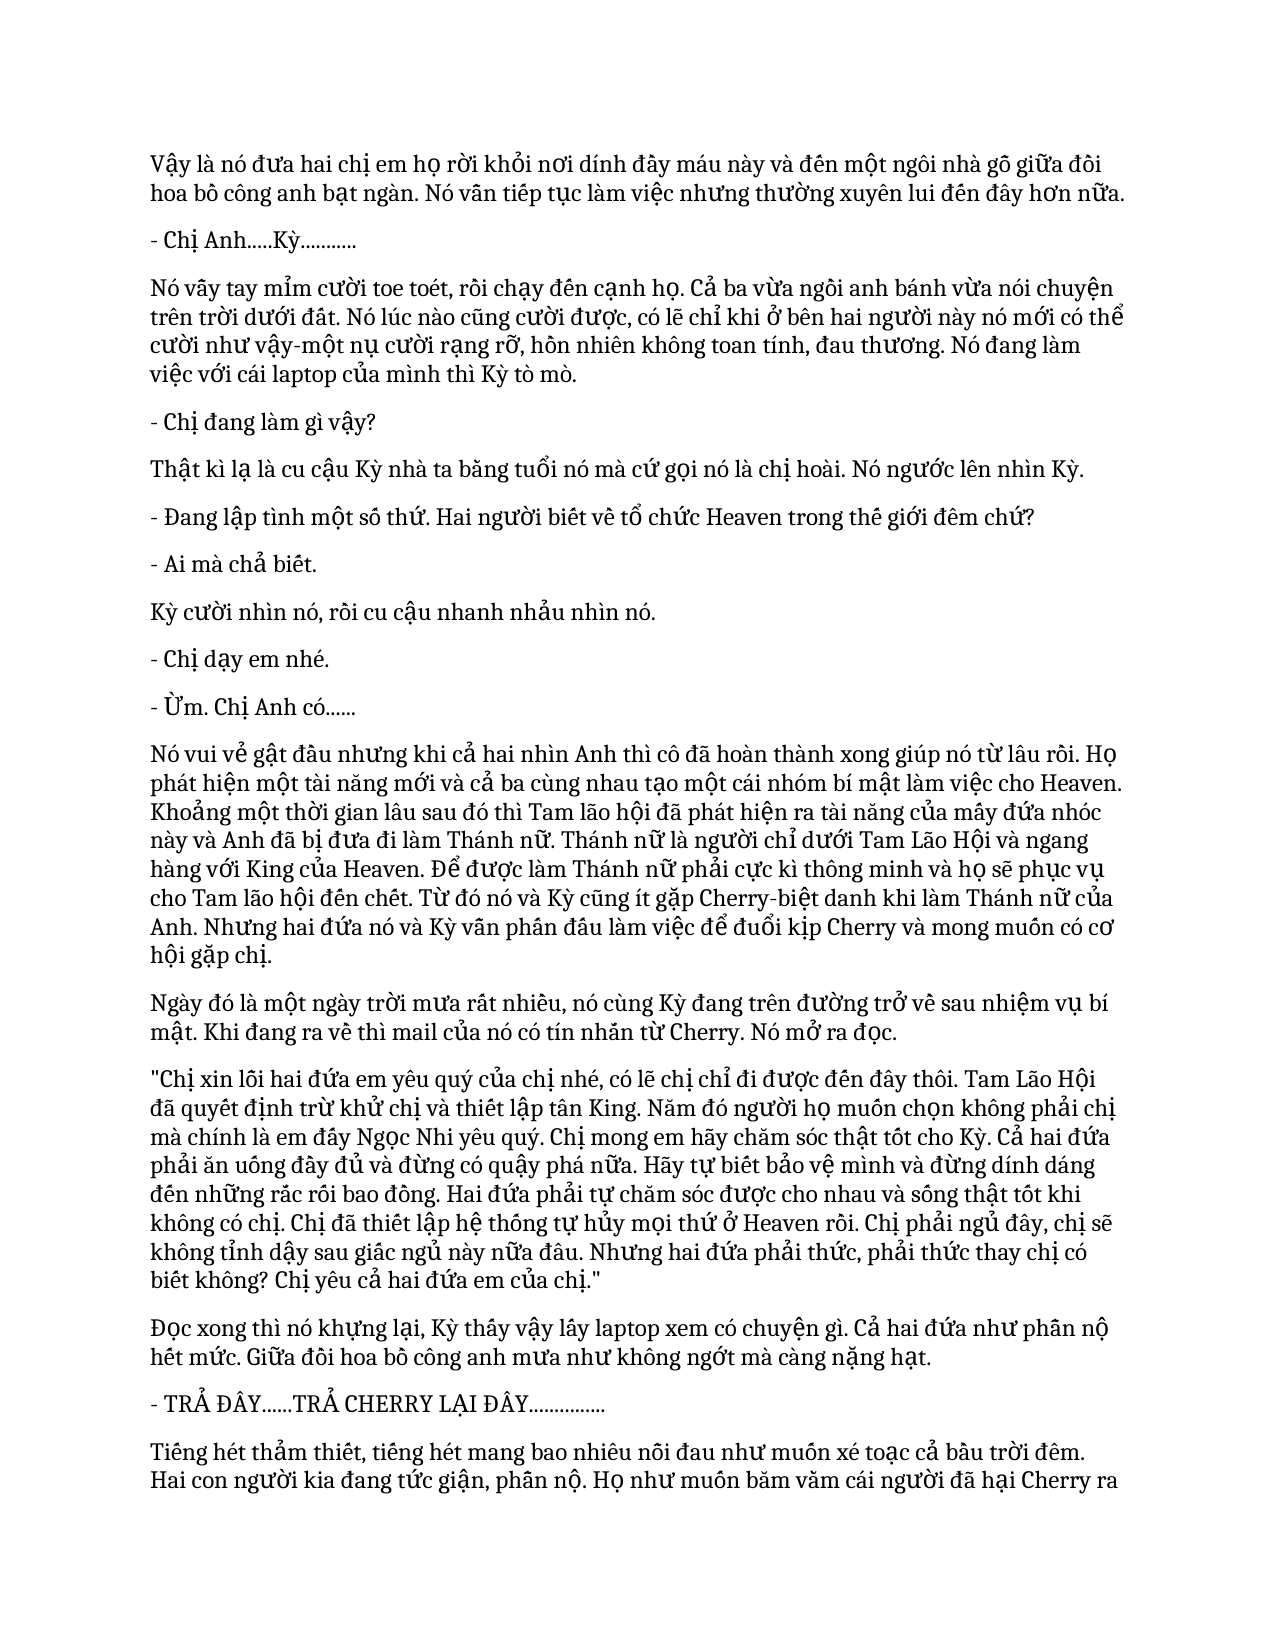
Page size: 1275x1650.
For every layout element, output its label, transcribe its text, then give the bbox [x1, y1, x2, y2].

text "Chị xin lỗi hai đứa em yêu quý của chị nhé, có lẽ chị chỉ đi được đến đây thôi. Tam Lão Hội đã quyết định trừ khử chị và thiết lập tân King. Năm đó người họ muốn chọn không phải chị mà chính là em đấy Ngọc Nhi yêu quý. Chị mong em hãy chăm sóc thật tốt cho Kỳ. Cả hai đứa phải ăn uống đầy đủ và đừng có quậy phá nữa. Hãy tự biết bảo vệ mình và đừng dính dáng đến những rắc rối bao đồng. Hai đứa phải tự chăm sóc được cho nhau và sống thật tốt khi không có chị. Chị đã thiết lập hệ thống tự hủy mọi thứ ở Heaven rồi. Chị phải ngủ đây, chị sẽ không tỉnh dậy sau giấc ngủ này nữa đâu. Nhưng hai đứa phải thức, phải thức thay chị có biết không? Chị yêu cả hai đứa em của chị." [150, 1065, 1125, 1295]
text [150, 1437, 1125, 1495]
text - Chị dạy em nhé. [150, 645, 1125, 674]
text Nó vẫy tay mỉm cười toe toét, rồi chạy đến cạnh họ. Cả ba vừa ngồi anh bánh vừa nói chuyện trên trời dưới đất. Nó lúc nào cũng cười được, có lẽ chỉ khi ở bên hai người này nó mới có thể cười như vậy-một nụ cười rạng rỡ, hồn nhiên không toan tính, đau thương. Nó đang làm việc với cái laptop của mình thì Kỳ tò mò. [150, 274, 1125, 389]
text - Chị Anh.....Kỳ........... [150, 226, 1125, 255]
text Nó vui vẻ gật đầu nhưng khi cả hai nhìn Anh thì cô đã hoàn thành xong giúp nó từ lâu rồi. Họ phát hiện một tài năng mới và cả ba cùng nhau tạo một cái nhóm bí mật làm việc cho Heaven. Khoảng một thời gian lâu sau đó thì Tam lão hội đã phát hiện ra tài năng của mấy đứa nhóc này và Anh đã bị đưa đi làm Thánh nữ. Thánh nữ là người chỉ dưới Tam Lão Hội và ngang hàng với King của Heaven. Để được làm Thánh nữ phải cực kì thông minh và họ sẽ phục vụ cho Tam lão hội đến chết. Từ đó nó và Kỳ cũng ít gặp Cherry-biệt danh khi làm Thánh nữ của Anh. Nhưng hai đứa nó và Kỳ vẫn phấn đấu làm việc để đuổi kịp Cherry và mong muốn có cơ hội gặp chị. [150, 740, 1125, 970]
text - Chị đang làm gì vậy? [150, 407, 1125, 436]
text Thật kì lạ là cu cậu Kỳ nhà ta bằng tuổi nó mà cứ gọi nó là chị hoài. Nó ngước lên nhìn Kỳ. [150, 455, 1125, 484]
text - Ừm. Chị Anh có...... [150, 692, 1125, 721]
text Đọc xong thì nó khựng lại, Kỳ thấy vậy lấy laptop xem có chuyện gì. Cả hai đứa như phẫn nộ hết mức. Giữa đồi hoa bồ công anh mưa như không ngớt mà càng nặng hạt. [150, 1314, 1125, 1371]
text Ngày đó là một ngày trời mưa rất nhiều, nó cùng Kỳ đang trên đường trở về sau nhiệm vụ bí mật. Khi đang ra về thì mail của nó có tín nhắn từ Cherry. Nó mở ra đọc. [150, 989, 1125, 1046]
text - Đang lập tình một số thứ. Hai người biết về tổ chức Heaven trong thế giới đêm chứ? [150, 502, 1125, 531]
text - TRẢ ĐÂY......TRẢ CHERRY LẠI ĐÂY............... [150, 1390, 1125, 1419]
text Kỳ cười nhìn nó, rồi cu cậu nhanh nhảu nhìn nó. [150, 597, 1125, 626]
text Vậy là nó đưa hai chị em họ rời khỏi nơi dính đầy máu này và đến một ngôi nhà gỗ giữa đồi hoa bồ công anh bạt ngàn. Nó vẫn tiếp tục làm việc nhưng thường xuyên lui đến đây hơn nữa. [150, 150, 1125, 207]
text - Ai mà chả biết. [150, 550, 1125, 579]
